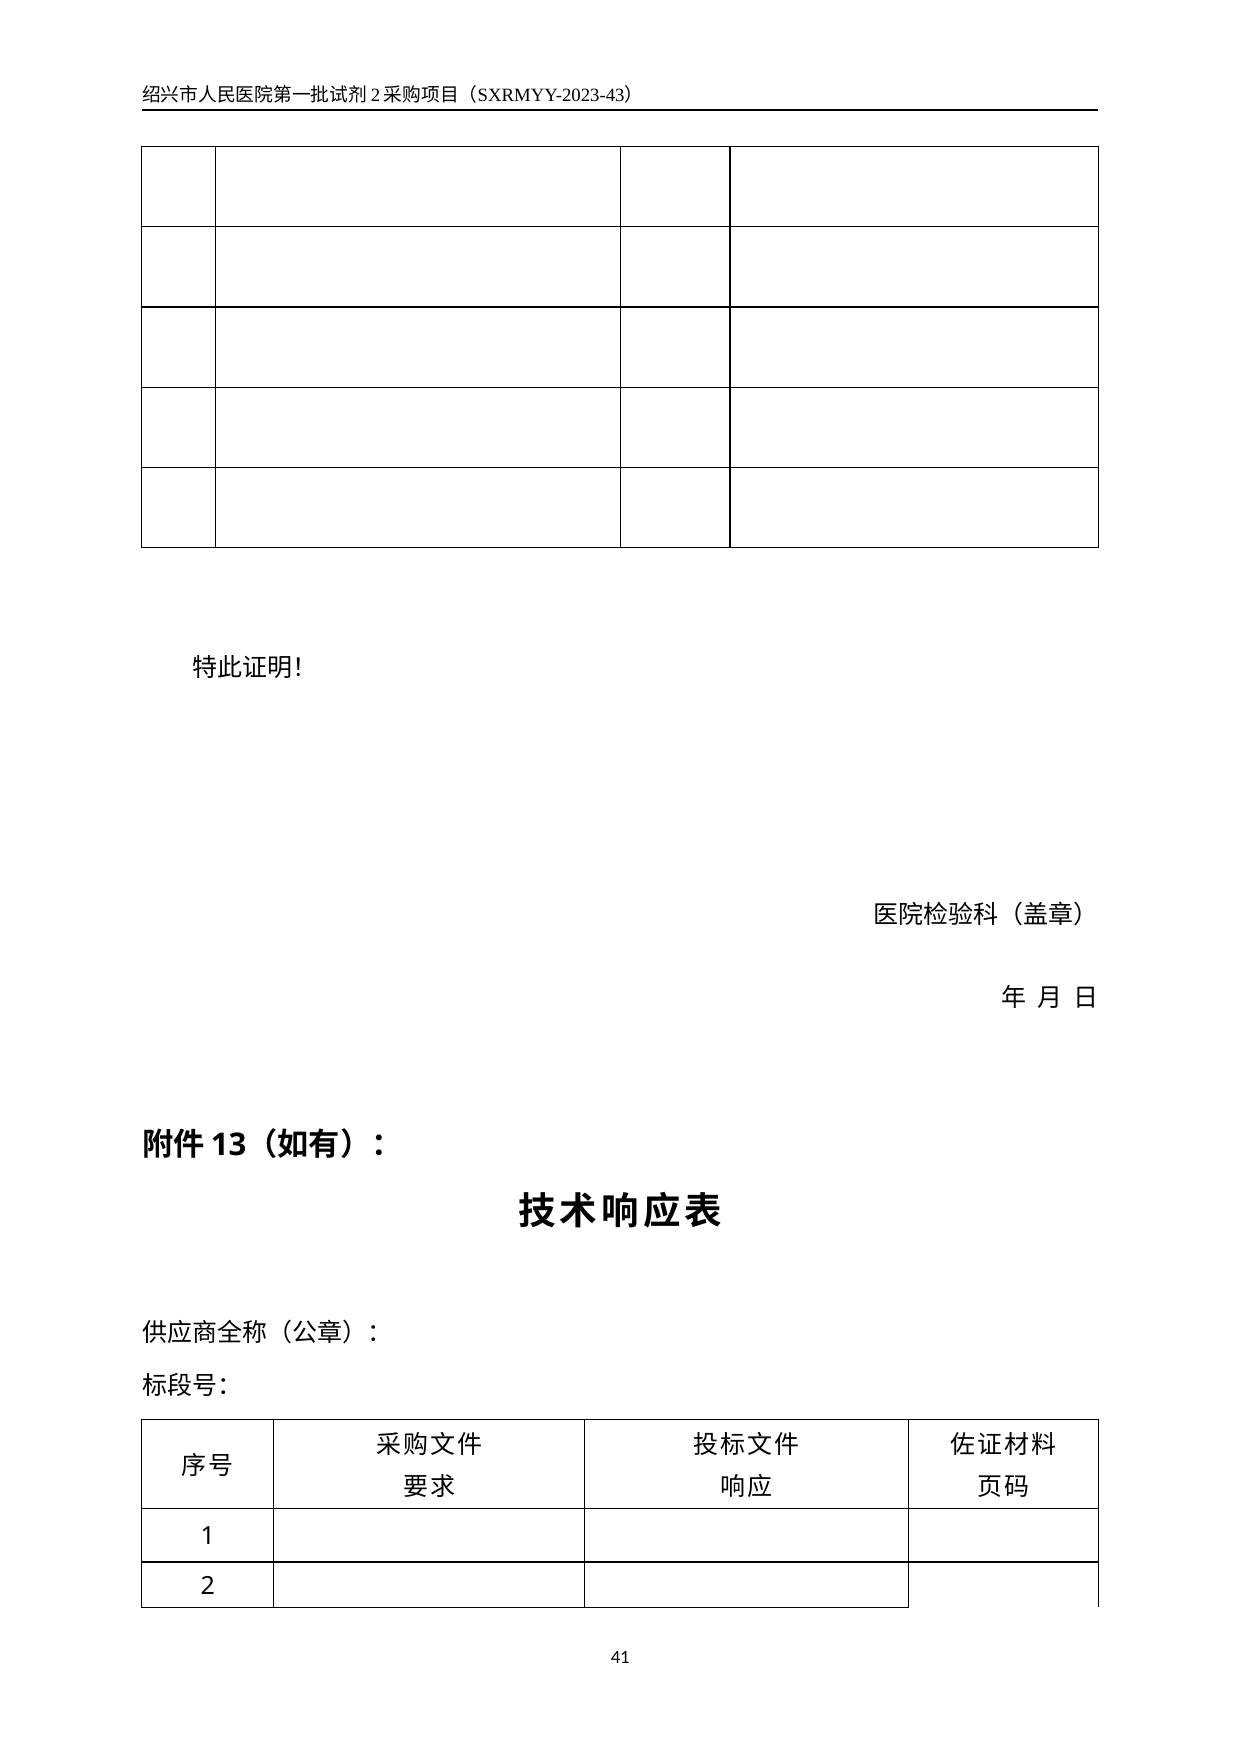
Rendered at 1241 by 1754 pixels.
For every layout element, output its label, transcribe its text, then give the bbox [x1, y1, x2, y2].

table_cell [216, 388, 620, 467]
table_cell [585, 1563, 908, 1607]
text 医院检验科（盖章） [142, 880, 1098, 945]
table_cell [731, 468, 1098, 547]
table_cell [216, 227, 620, 306]
table_cell [731, 388, 1098, 467]
text 年 月 日 [142, 963, 1098, 1028]
table_cell [142, 308, 215, 387]
text 技术响应表 [142, 1181, 1098, 1235]
table_cell [216, 147, 620, 226]
text 供应商全称（公章）： [142, 1313, 1098, 1349]
table_cell 1 [142, 1509, 273, 1561]
table_cell [142, 388, 215, 467]
table_cell [621, 227, 729, 306]
table_cell [909, 1563, 1098, 1607]
table_cell [621, 308, 729, 387]
table_cell [731, 308, 1098, 387]
table_cell [909, 1509, 1098, 1561]
text 附件13（如有）： [142, 1119, 1098, 1164]
table_cell [731, 147, 1098, 226]
text 标段号： [142, 1366, 1098, 1402]
table_cell [621, 147, 729, 226]
table_header 投标文件 响应 [585, 1420, 908, 1508]
table_cell [216, 468, 620, 547]
table_cell [731, 227, 1098, 306]
table_cell [621, 468, 729, 547]
table_header 采购文件 要求 [274, 1420, 584, 1508]
table_cell [585, 1509, 908, 1561]
table_cell 2 [142, 1563, 273, 1607]
table_cell [621, 388, 729, 467]
table_header 佐证材料 页码 [909, 1420, 1098, 1508]
table_cell [142, 147, 215, 226]
table_cell [142, 227, 215, 306]
table_cell [142, 468, 215, 547]
table_cell [274, 1563, 584, 1607]
text 特此证明！ [142, 633, 1098, 698]
table_header 序号 [142, 1420, 273, 1508]
table_cell [274, 1509, 584, 1561]
table_cell [216, 308, 620, 387]
